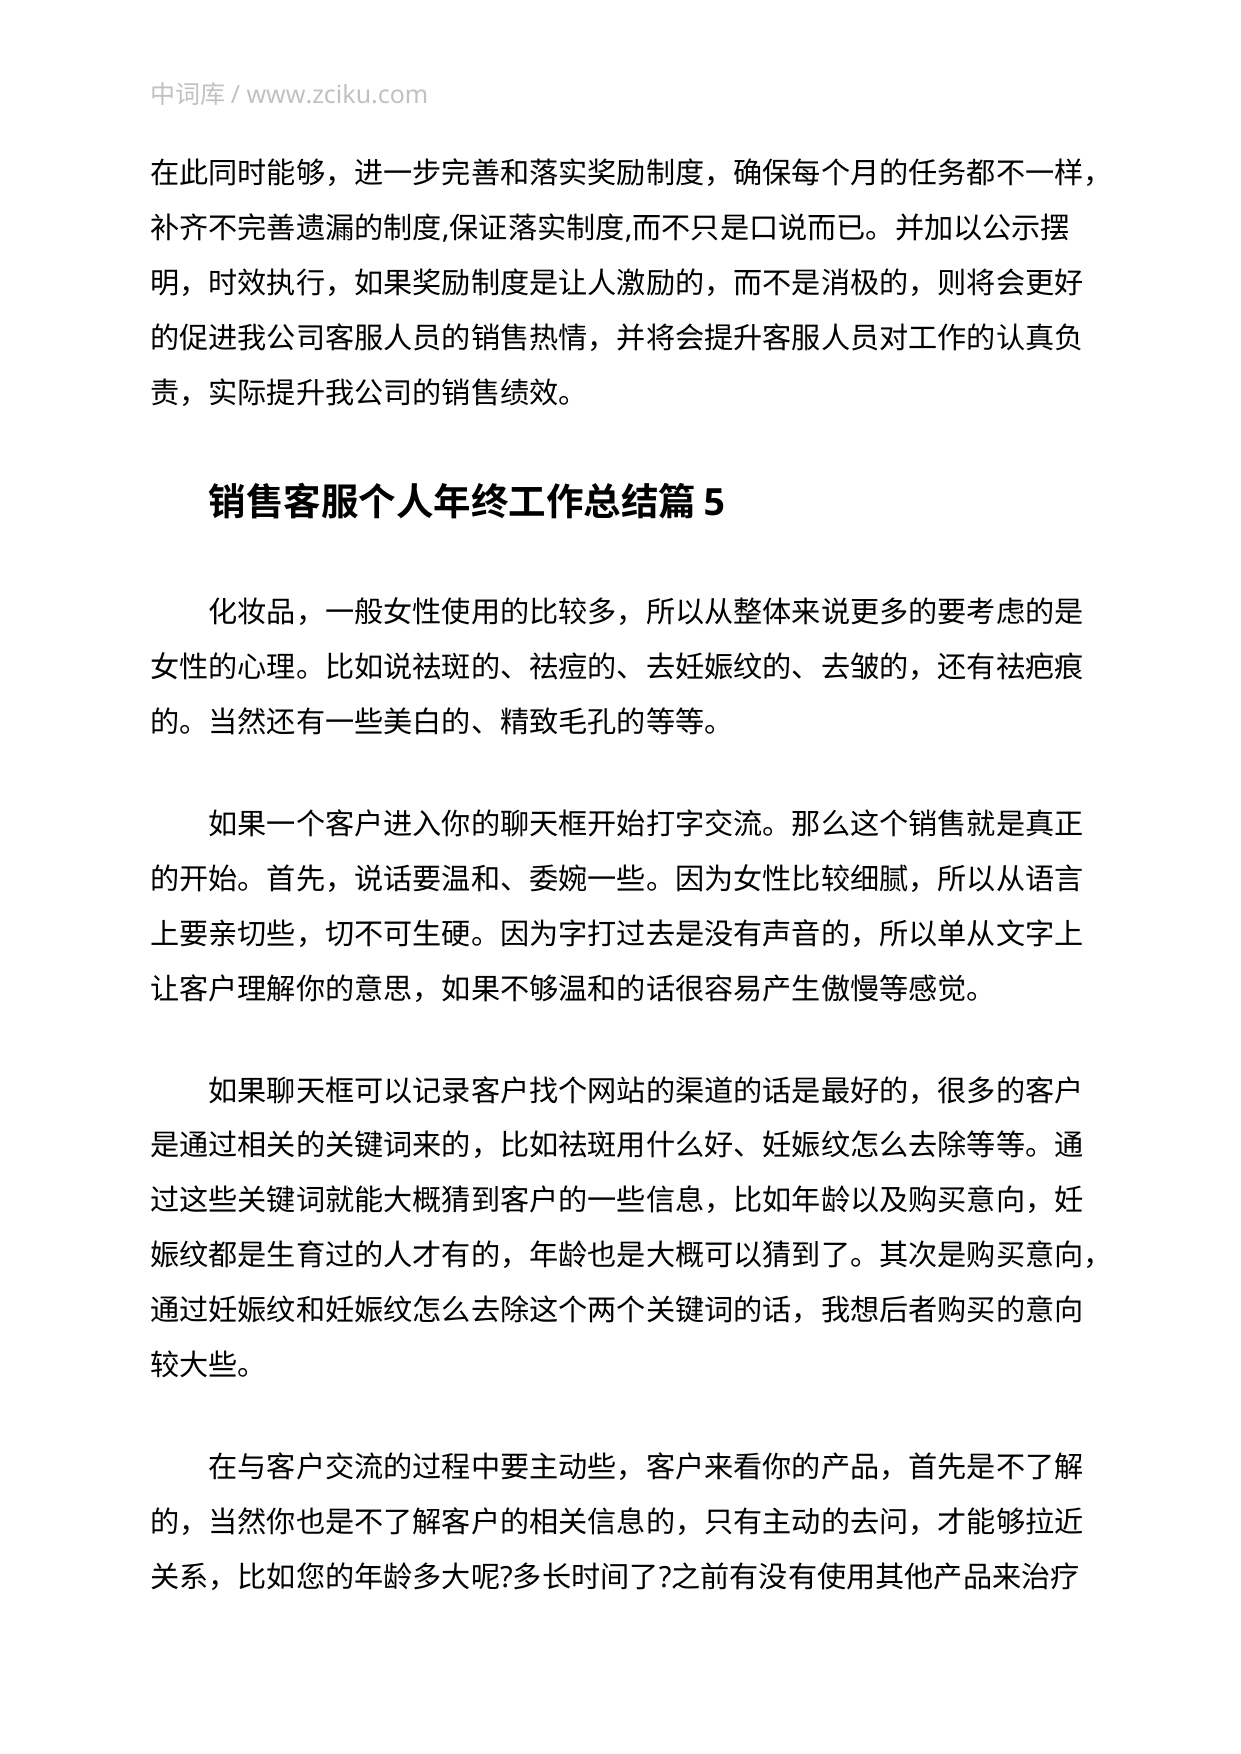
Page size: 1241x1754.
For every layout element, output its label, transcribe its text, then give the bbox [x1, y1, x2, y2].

text 化妆品，一般女性使用的比较多，所以从整体来说更多的要考虑的是女性的心理。比如说祛斑的、祛痘的、去妊娠纹的、去皱的，还有祛疤痕的。当然还有一些美白的、精致毛孔的等等。 [150, 589, 1090, 741]
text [150, 1443, 1090, 1596]
text 如果一个客户进入你的聊天框开始打字交流。那么这个销售就是真正的开始。首先，说话要温和、委婉一些。因为女性比较细腻，所以从语言上要亲切些，切不可生硬。因为字打过去是没有声音的，所以单从文字上让客户理解你的意思，如果不够温和的话很容易产生傲慢等感觉。 [150, 801, 1090, 1008]
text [150, 150, 1090, 412]
text 销售客服个人年终工作总结篇5 [150, 471, 1090, 526]
text 如果聊天框可以记录客户找个网站的渠道的话是最好的，很多的客户是通过相关的关键词来的，比如祛斑用什么好、妊娠纹怎么去除等等。通过这些关键词就能大概猜到客户的一些信息，比如年龄以及购买意向，妊娠纹都是生育过的人才有的，年龄也是大概可以猜到了。其次是购买意向，通过妊娠纹和妊娠纹怎么去除这个两个关键词的话，我想后者购买的意向较大些。 [150, 1067, 1090, 1384]
